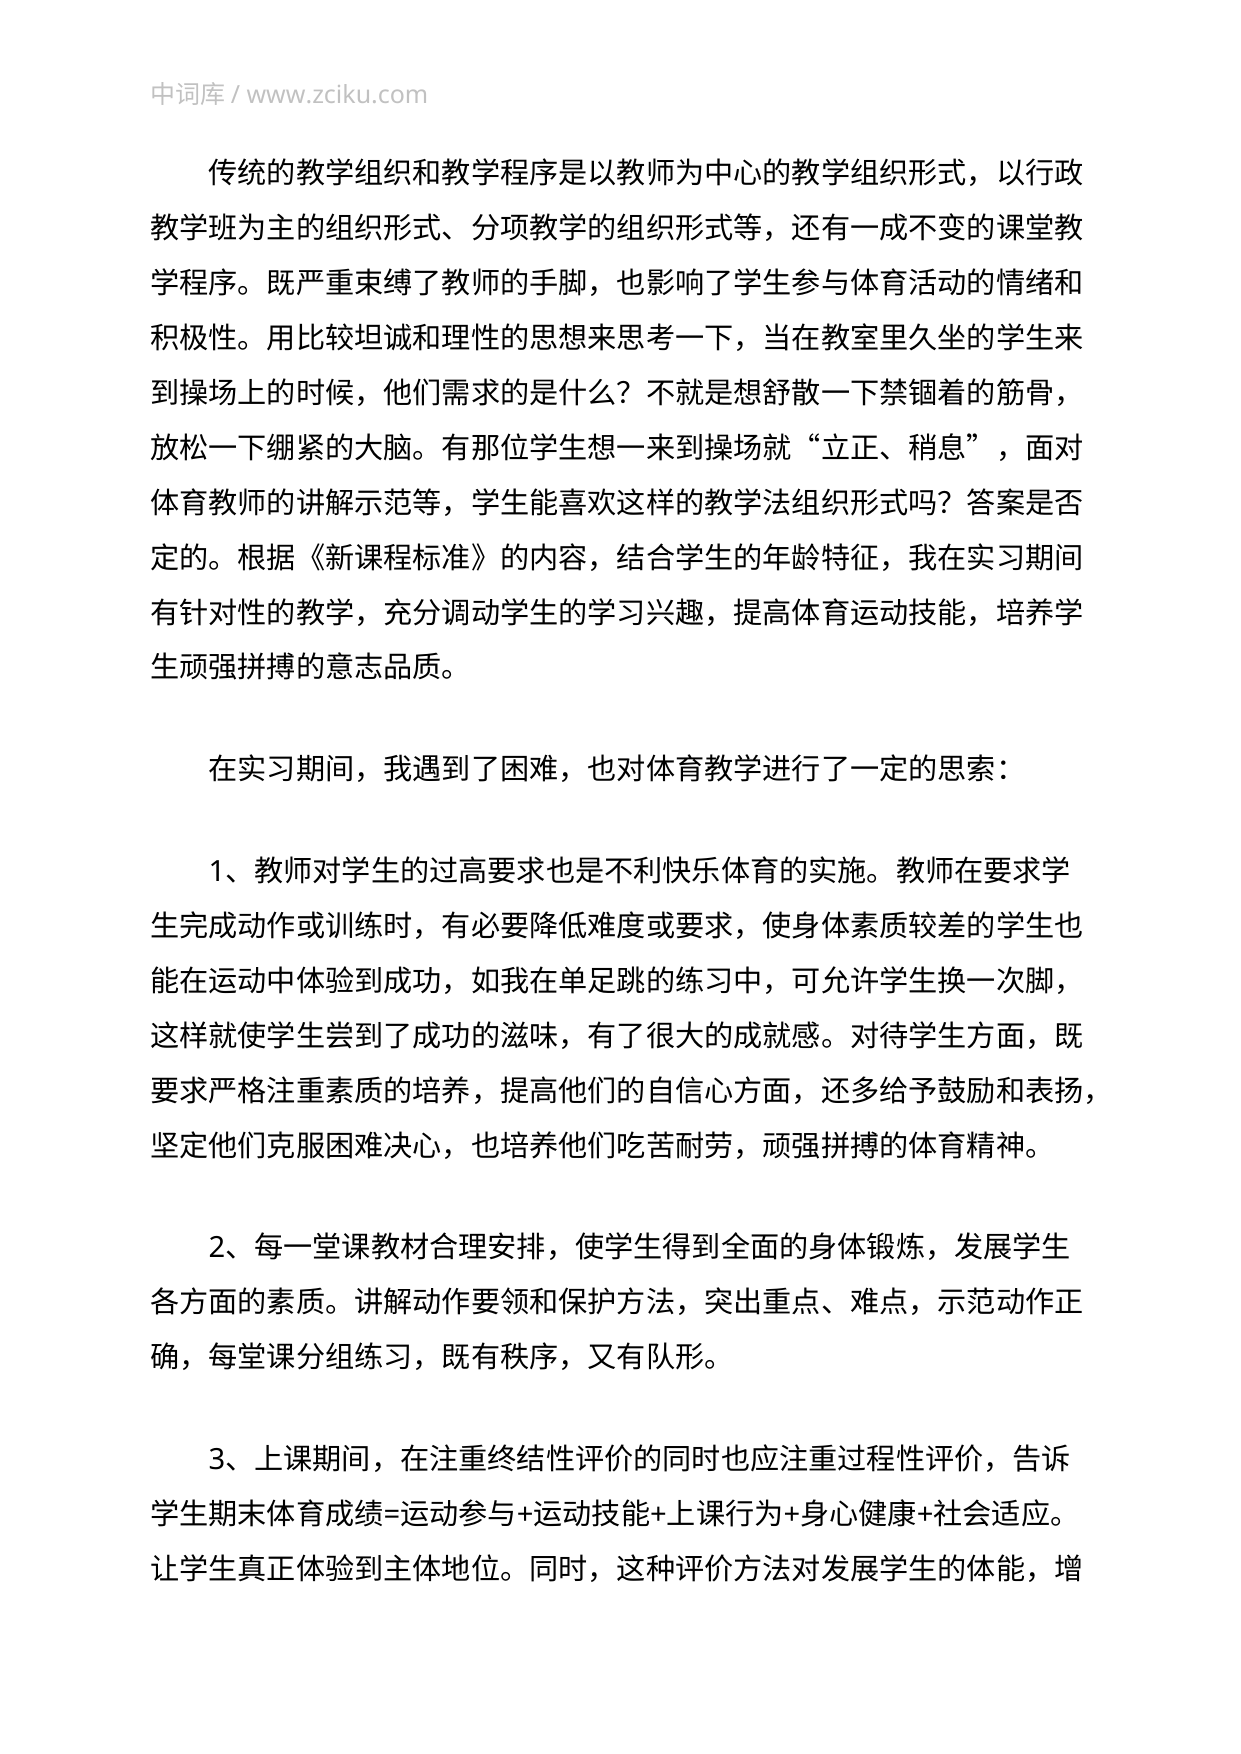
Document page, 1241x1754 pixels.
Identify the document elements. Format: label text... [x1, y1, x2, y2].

text 在实习期间，我遇到了困难，也对体育教学进行了一定的思索： [150, 746, 1090, 788]
text 传统的教学组织和教学程序是以教师为中心的教学组织形式，以行政教学班为主的组织形式、分项教学的组织形式等，还有一成不变的课堂教学程序。既严重束缚了教师的手脚，也影响了学生参与体育活动的情绪和积极性。用比较坦诚和理性的思想来思考一下，当在教室里久坐的学生来到操场上的时候，他们需求的是什么？不就是想舒散一下禁锢着的筋骨，放松一下绷紧的大脑。有那位学生想一来到操场就“立正、稍息”，面对体育教师的讲解示范等，学生能喜欢这样的教学法组织形式吗？答案是否定的。根据《新课程标准》的内容，结合学生的年龄特征，我在实习期间有针对性的教学，充分调动学生的学习兴趣，提高体育运动技能，培养学生顽强拼搏的意志品质。 [150, 150, 1090, 686]
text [150, 1436, 1090, 1588]
text 2、每一堂课教材合理安排，使学生得到全面的身体锻炼，发展学生各方面的素质。讲解动作要领和保护方法，突出重点、难点，示范动作正确，每堂课分组练习，既有秩序，又有队形。 [150, 1224, 1090, 1376]
text 1、教师对学生的过高要求也是不利快乐体育的实施。教师在要求学生完成动作或训练时，有必要降低难度或要求，使身体素质较差的学生也能在运动中体验到成功，如我在单足跳的练习中，可允许学生换一次脚，这样就使学生尝到了成功的滋味，有了很大的成就感。对待学生方面，既要求严格注重素质的培养，提高他们的自信心方面，还多给予鼓励和表扬，坚定他们克服困难决心，也培养他们吃苦耐劳，顽强拼搏的体育精神。 [150, 848, 1090, 1164]
